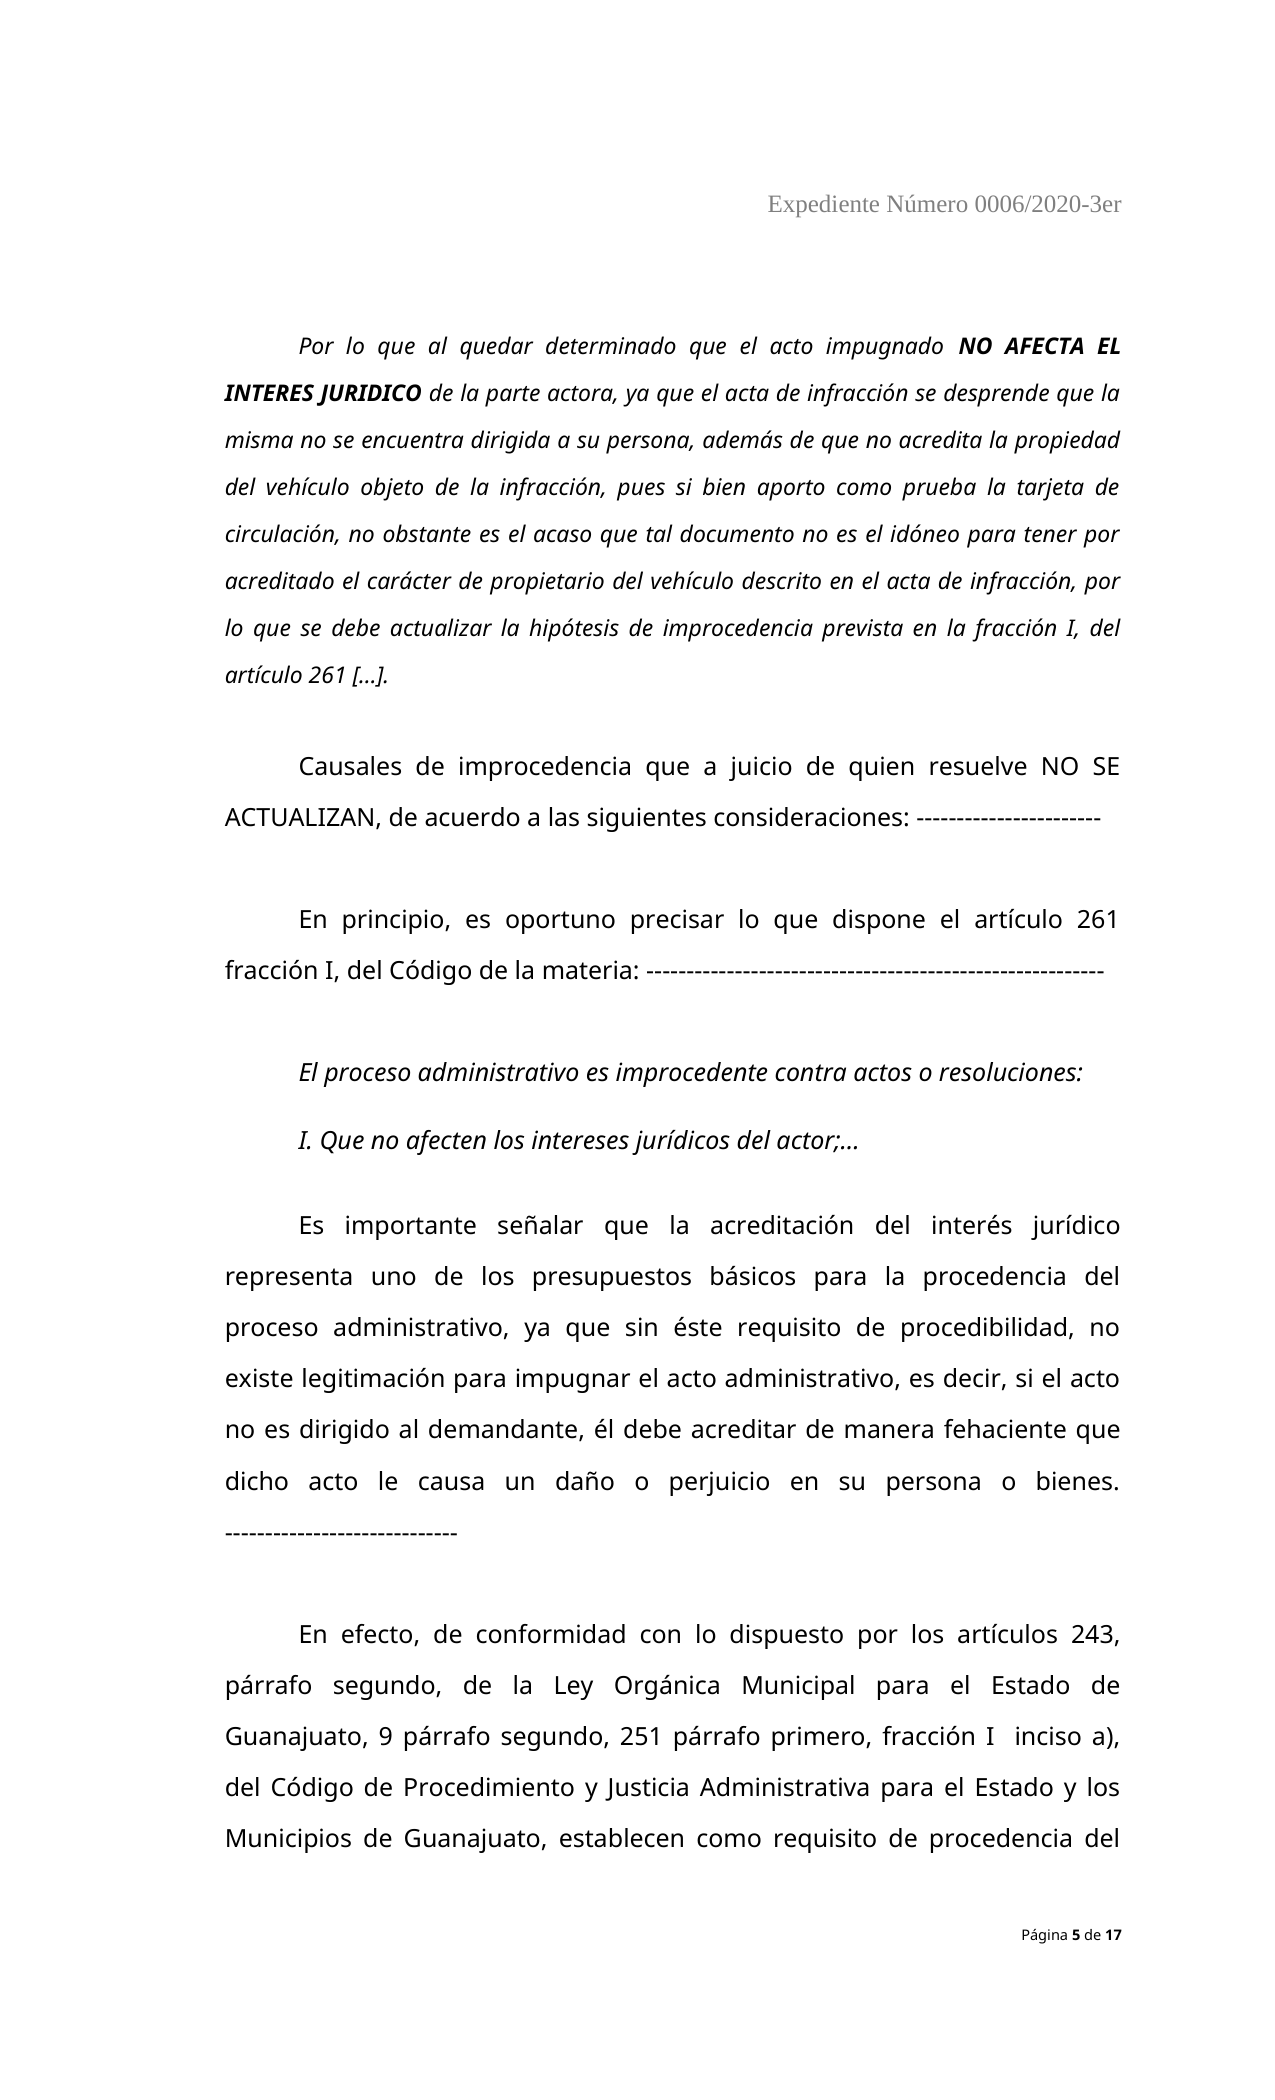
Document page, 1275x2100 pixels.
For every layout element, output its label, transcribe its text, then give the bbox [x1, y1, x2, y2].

text Es importante señalar que la acreditación del interés jurídico representa uno de los presupuestos básicos para la procedencia del proceso administrativo, ya que sin éste requisito de procedibilidad, no existe legitimación para impugnar el acto administrativo, es decir, si el acto no es dirigido al demandante, él debe acreditar de manera fehaciente que dicho acto le causa un daño o perjuicio en su persona o bienes. ----------------------------- [224, 1208, 1121, 1548]
text Por lo que al quedar determinado que el acto impugnado NO AFECTA EL INTERES JURIDICO de la parte actora, ya que el acta de infracción se desprende que la misma no se encuentra dirigida a su persona, además de que no acredita la propiedad del vehículo objeto de la infracción, pues si bien aporto como prueba la tarjeta de circulación, no obstante es el acaso que tal documento no es el idóneo para tener por acreditado el carácter de propietario del vehículo descrito en el acta de infracción, por lo que se debe actualizar la hipótesis de improcedencia prevista en la fracción I, del artículo 261 […]. [224, 330, 1121, 690]
text En principio, es oportuno precisar lo que dispone el artículo 261 fracción I, del Código de la materia: --------------------------------------------------------- [224, 902, 1121, 987]
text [224, 1616, 1121, 1854]
text El proceso administrativo es improcedente contra actos o resoluciones: [224, 1055, 1121, 1089]
text I. Que no afecten los intereses jurídicos del actor;… [224, 1123, 1121, 1157]
text Causales de improcedencia que a juicio de quien resuelve NO SE ACTUALIZAN, de acuerdo a las siguientes consideraciones: ----------------------- [224, 748, 1121, 834]
